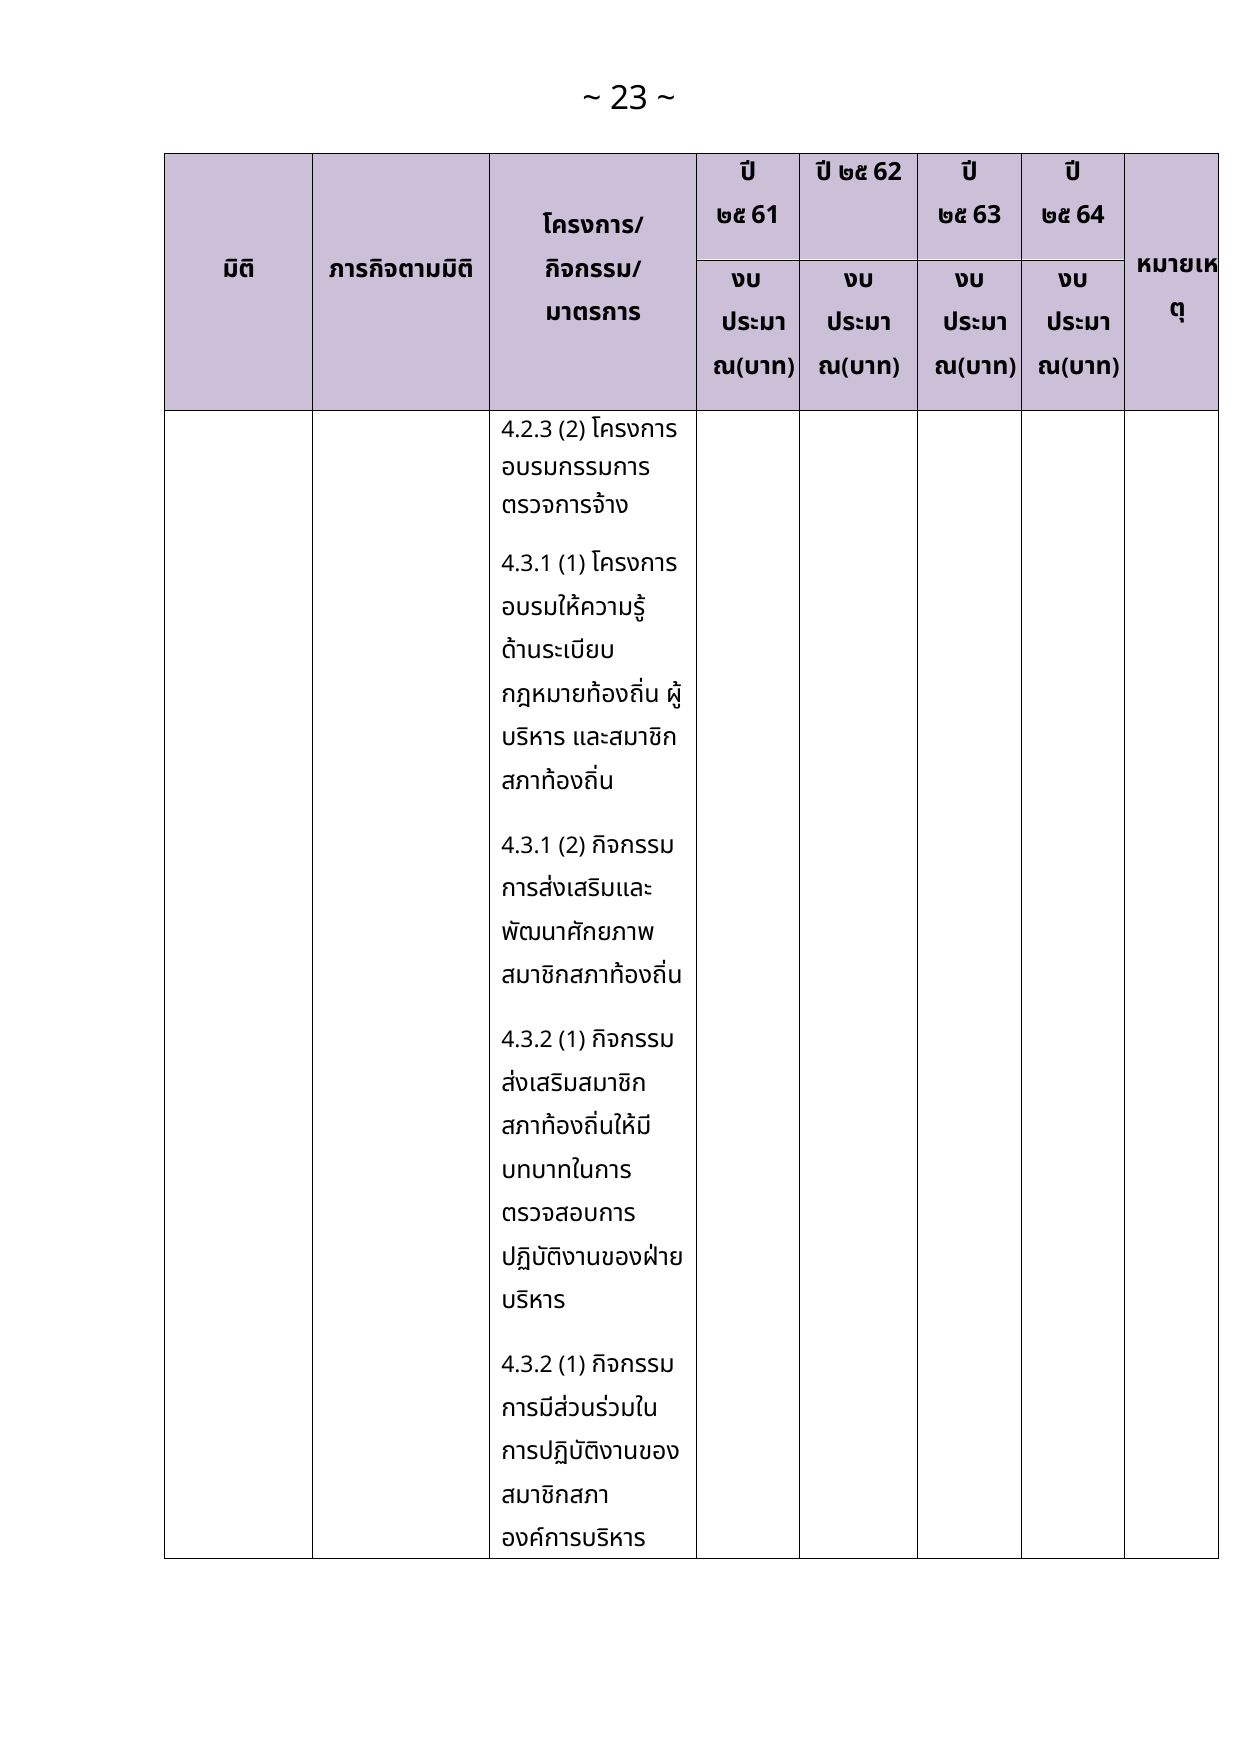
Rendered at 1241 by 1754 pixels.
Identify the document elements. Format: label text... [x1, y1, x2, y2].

table_cell งบประมาณ(บาท) [1022, 261, 1124, 410]
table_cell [918, 411, 1021, 1558]
table_header โครงการ/กิจกรรม/มาตรการ [490, 154, 696, 410]
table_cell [165, 411, 312, 1558]
table_header ปี ๒๕62 [800, 154, 917, 259]
table_header ปี ๒๕61 [697, 154, 799, 259]
table_cell งบประมาณ(บาท) [800, 261, 917, 410]
table_header มิติ [165, 154, 312, 410]
table_cell งบประมาณ(บาท) [918, 261, 1021, 410]
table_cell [1022, 411, 1124, 1558]
table_header หมายเหตุ [1125, 154, 1218, 410]
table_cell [800, 411, 917, 1558]
table_header ปี ๒๕63 [918, 154, 1021, 259]
table_header ปี ๒๕64 [1022, 154, 1124, 259]
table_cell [490, 411, 696, 1558]
table_header ภารกิจตามมิติ [313, 154, 489, 410]
table_cell [1125, 411, 1218, 1558]
table_cell งบประมาณ(บาท) [697, 261, 799, 410]
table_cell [697, 411, 799, 1558]
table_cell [313, 411, 489, 1558]
